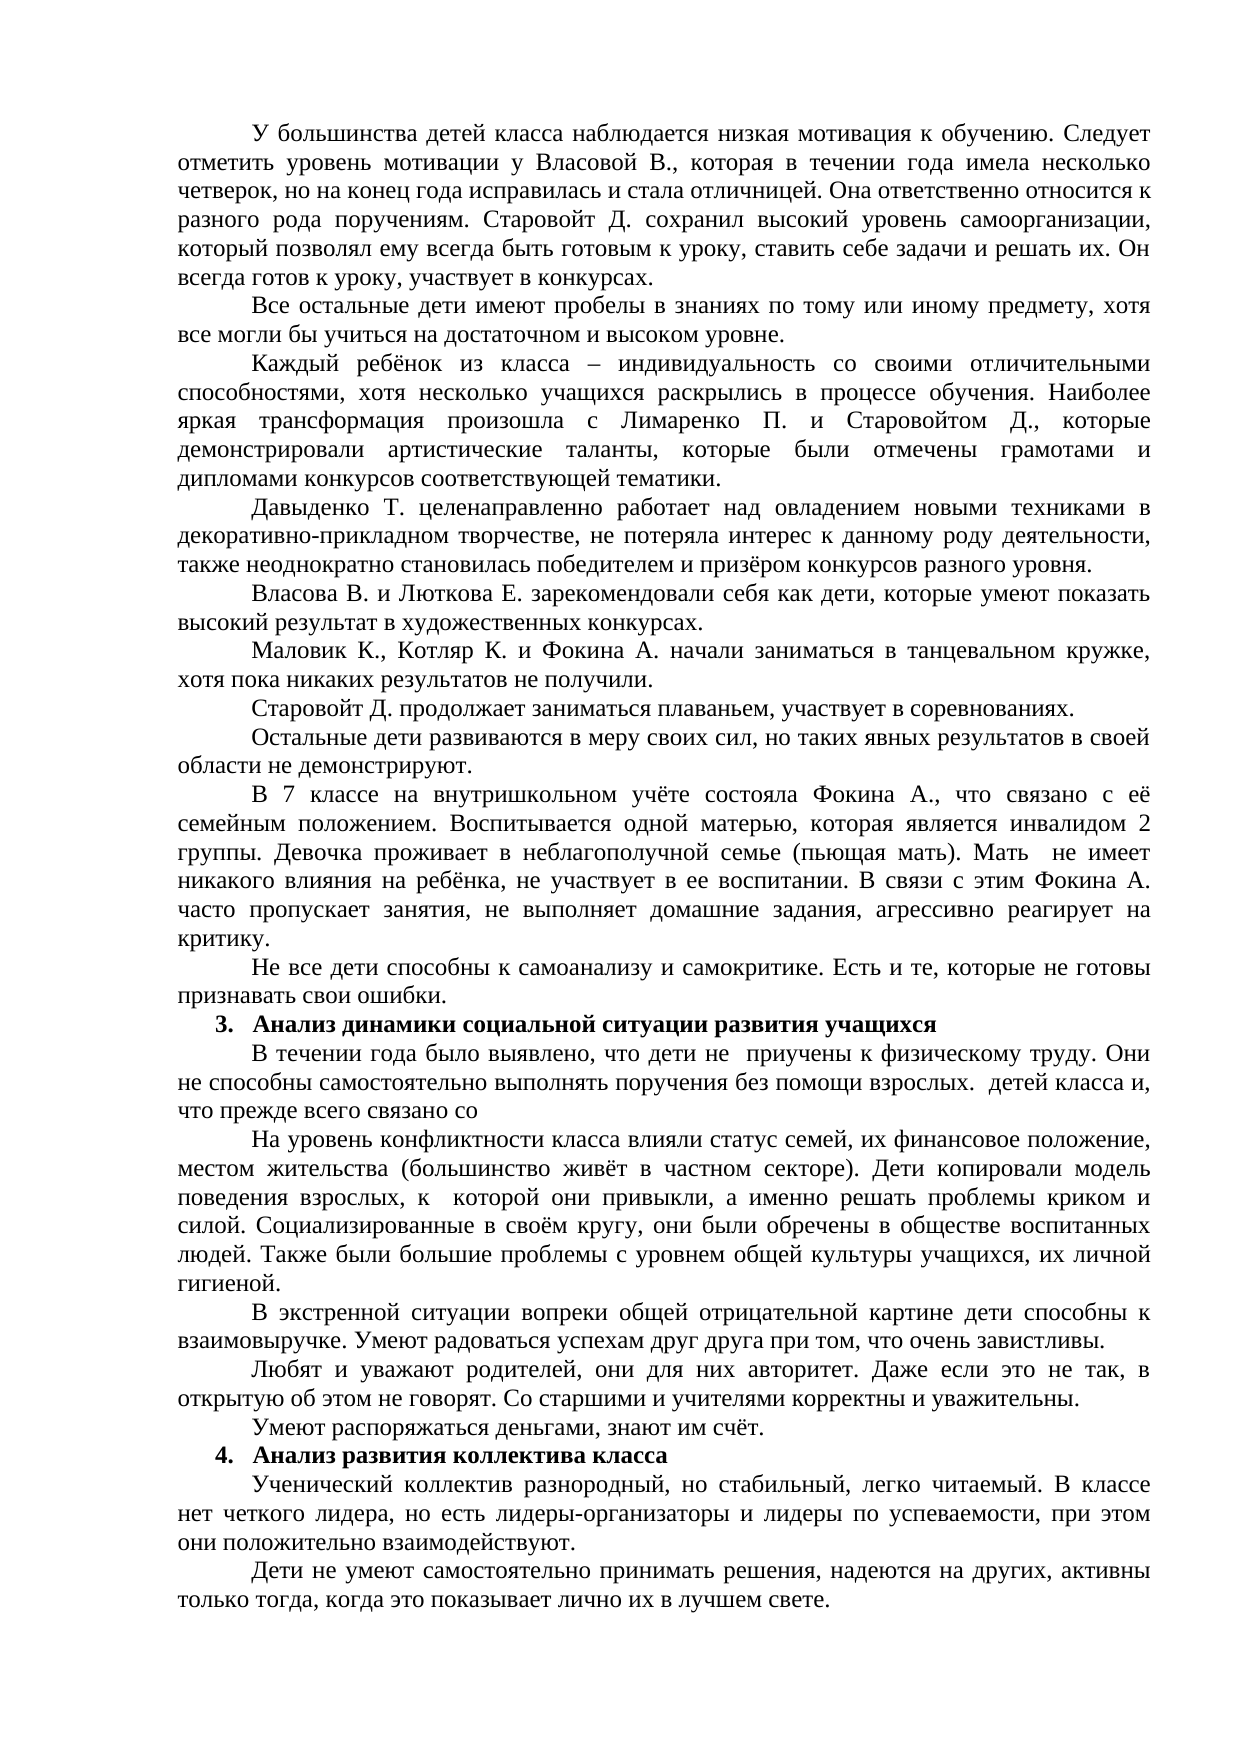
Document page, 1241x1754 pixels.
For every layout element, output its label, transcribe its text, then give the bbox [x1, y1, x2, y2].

text На уровень конфликтности класса влияли статус семей, их финансовое положение, местом жительства (большинство живёт в частном секторе). Дети копировали модель поведения взрослых, к которой они привыкли, а именно решать проблемы криком и силой. Социализированные в своём кругу, они были обречены в обществе воспитанных людей. Также были большие проблемы с уровнем общей культуры учащихся, их личной гигиеной. [177, 1124, 1152, 1297]
text В течении года было выявлено, что дети не приучены к физическому труду. Они не способны самостоятельно выполнять поручения без помощи взрослых. детей класса и, что прежде всего связано со [177, 1038, 1152, 1124]
text В экстренной ситуации вопреки общей отрицательной картине дети способны к взаимовыручке. Умеют радоваться успехам друг друга при том, что очень завистливы. [177, 1297, 1152, 1354]
text Все остальные дети имеют пробелы в знаниях по тому или иному предмету, хотя все могли бы учиться на достаточном и высоком уровне. [177, 291, 1152, 348]
text Умеют распоряжаться деньгами, знают им счёт. [177, 1412, 1152, 1441]
text Старовойт Д. продолжает заниматься плаваньем, участвует в соревнованиях. [177, 693, 1152, 722]
text Дети не умеют самостоятельно принимать решения, надеются на других, активны только тогда, когда это показывает лично их в лучшем свете. [177, 1556, 1152, 1613]
text Не все дети способны к самоанализу и самокритике. Есть и те, которые не готовы признавать свои ошибки. [177, 952, 1152, 1009]
list Анализ динамики социальной ситуации развития учащихся [215, 1009, 1152, 1038]
text У большинства детей класса наблюдается низкая мотивация к обучению. Следует отметить уровень мотивации у Власовой В., которая в течении года имела несколько четверок, но на конец года исправилась и стала отличницей. Она ответственно относится к разного рода поручениям. Старовойт Д. сохранил высокий уровень самоорганизации, который позволял ему всегда быть готовым к уроку, ставить себе задачи и решать их. Он всегда готов к уроку, участвует в конкурсах. [177, 118, 1152, 291]
list Анализ развития коллектива класса [215, 1441, 1152, 1469]
text В 7 классе на внутришкольном учёте состояла Фокина А., что связано с её семейным положением. Воспитывается одной матерью, которая является инвалидом 2 группы. Девочка проживает в неблагополучной семье (пьющая мать). Мать не имеет никакого влияния на ребёнка, не участвует в ее воспитании. В связи с этим Фокина А. часто пропускает занятия, не выполняет домашние задания, агрессивно реагирует на критику. [177, 779, 1152, 952]
text Маловик К., Котляр К. и Фокина А. начали заниматься в танцевальном кружке, хотя пока никаких результатов не получили. [177, 636, 1152, 693]
text Любят и уважают родителей, они для них авторитет. Даже если это не так, в открытую об этом не говорят. Со старшими и учителями корректны и уважительны. [177, 1354, 1152, 1412]
text Давыденко Т. целенаправленно работает над овладением новыми техниками в декоративно-прикладном творчестве, не потеряла интерес к данному роду деятельности, также неоднократно становилась победителем и призёром конкурсов разного уровня. [177, 492, 1152, 578]
text Остальные дети развиваются в меру своих сил, но таких явных результатов в своей области не демонстрируют. [177, 722, 1152, 779]
text Ученический коллектив разнородный, но стабильный, легко читаемый. В классе нет четкого лидера, но есть лидеры-организаторы и лидеры по успеваемости, при этом они положительно взаимодействуют. [177, 1469, 1152, 1556]
text Каждый ребёнок из класса – индивидуальность со своими отличительными способностями, хотя несколько учащихся раскрылись в процессе обучения. Наиболее яркая трансформация произошла с Лимаренко П. и Старовойтом Д., которые демонстрировали артистические таланты, которые были отмечены грамотами и дипломами конкурсов соответствующей тематики. [177, 348, 1152, 492]
text Власова В. и Люткова Е. зарекомендовали себя как дети, которые умеют показать высокий результат в художественных конкурсах. [177, 578, 1152, 636]
